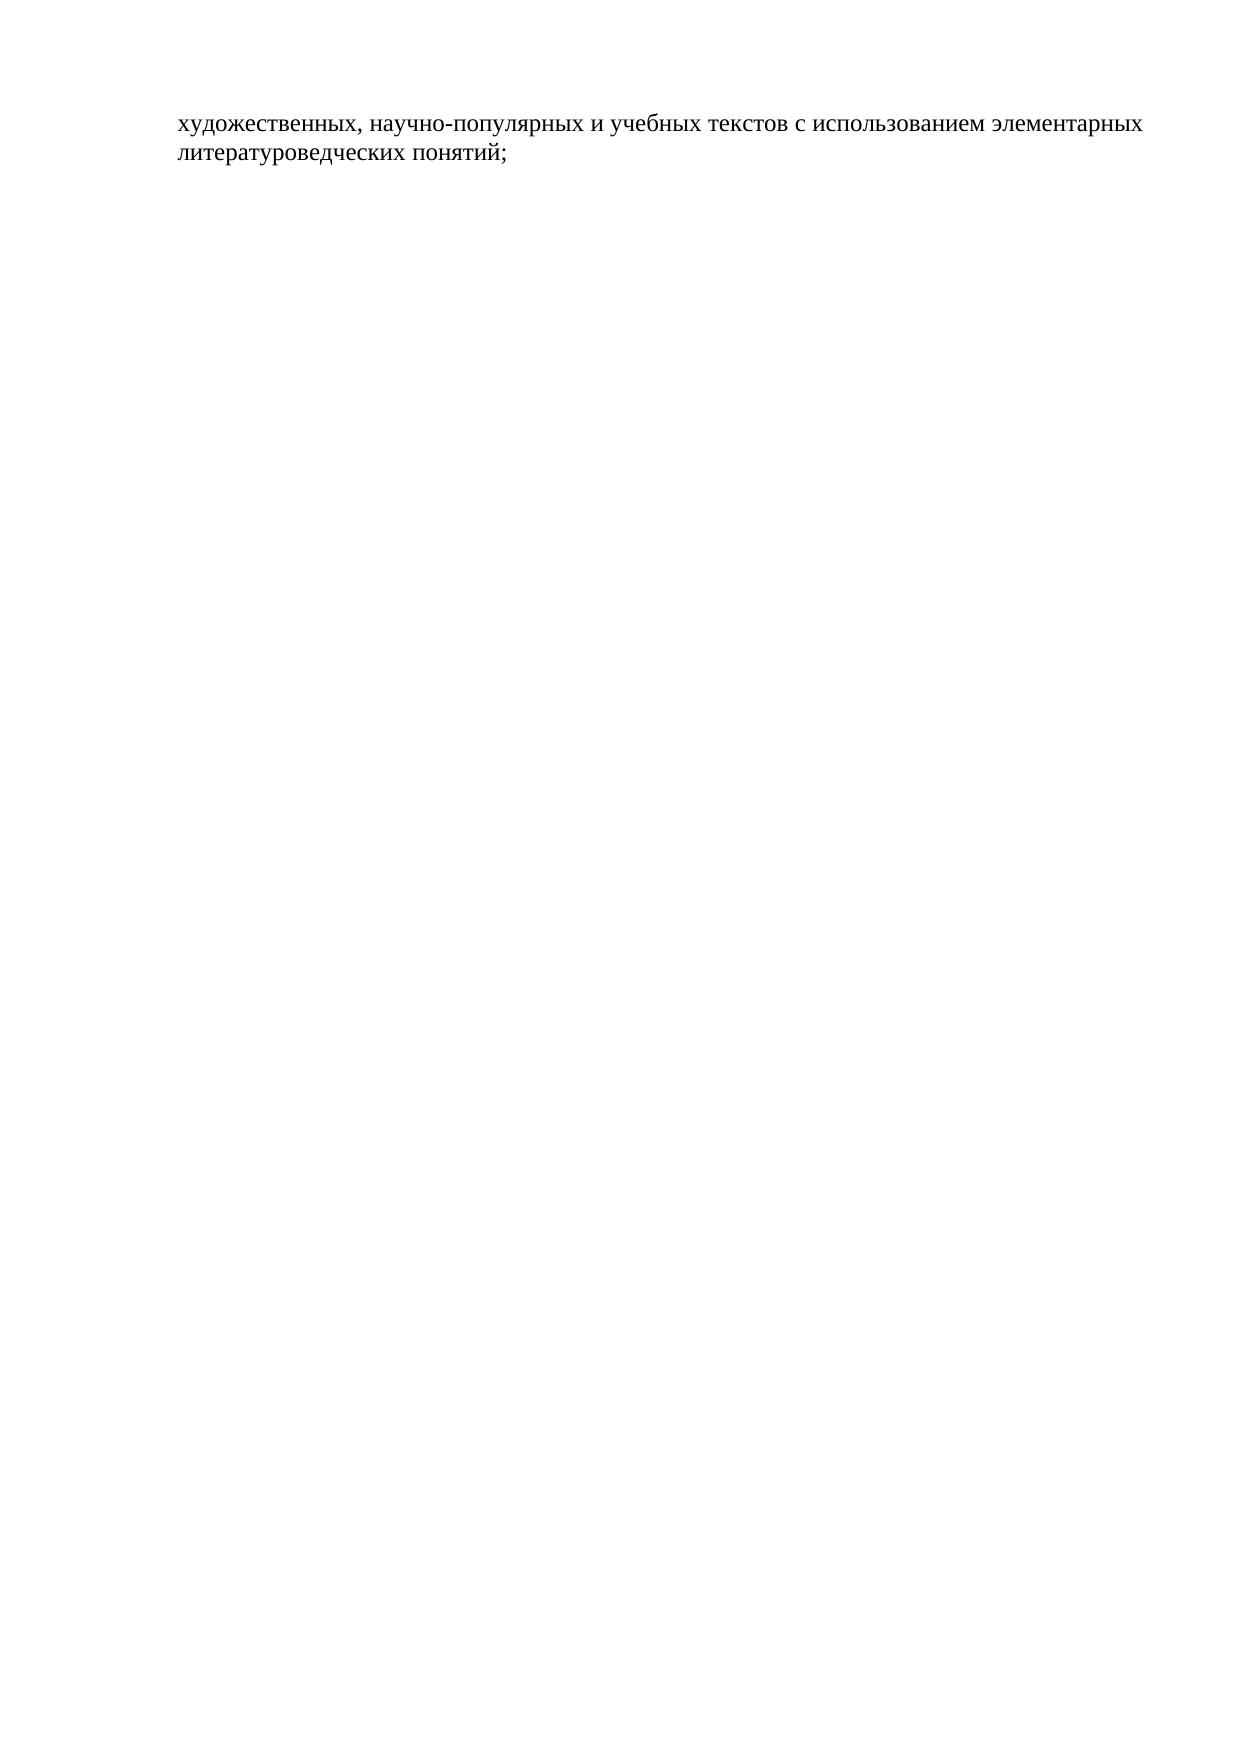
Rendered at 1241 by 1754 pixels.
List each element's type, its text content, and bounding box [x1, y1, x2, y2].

text художественных, научно-популярных и учебных текстов с использованием элементарных литературоведческих понятий; [177, 108, 1190, 166]
